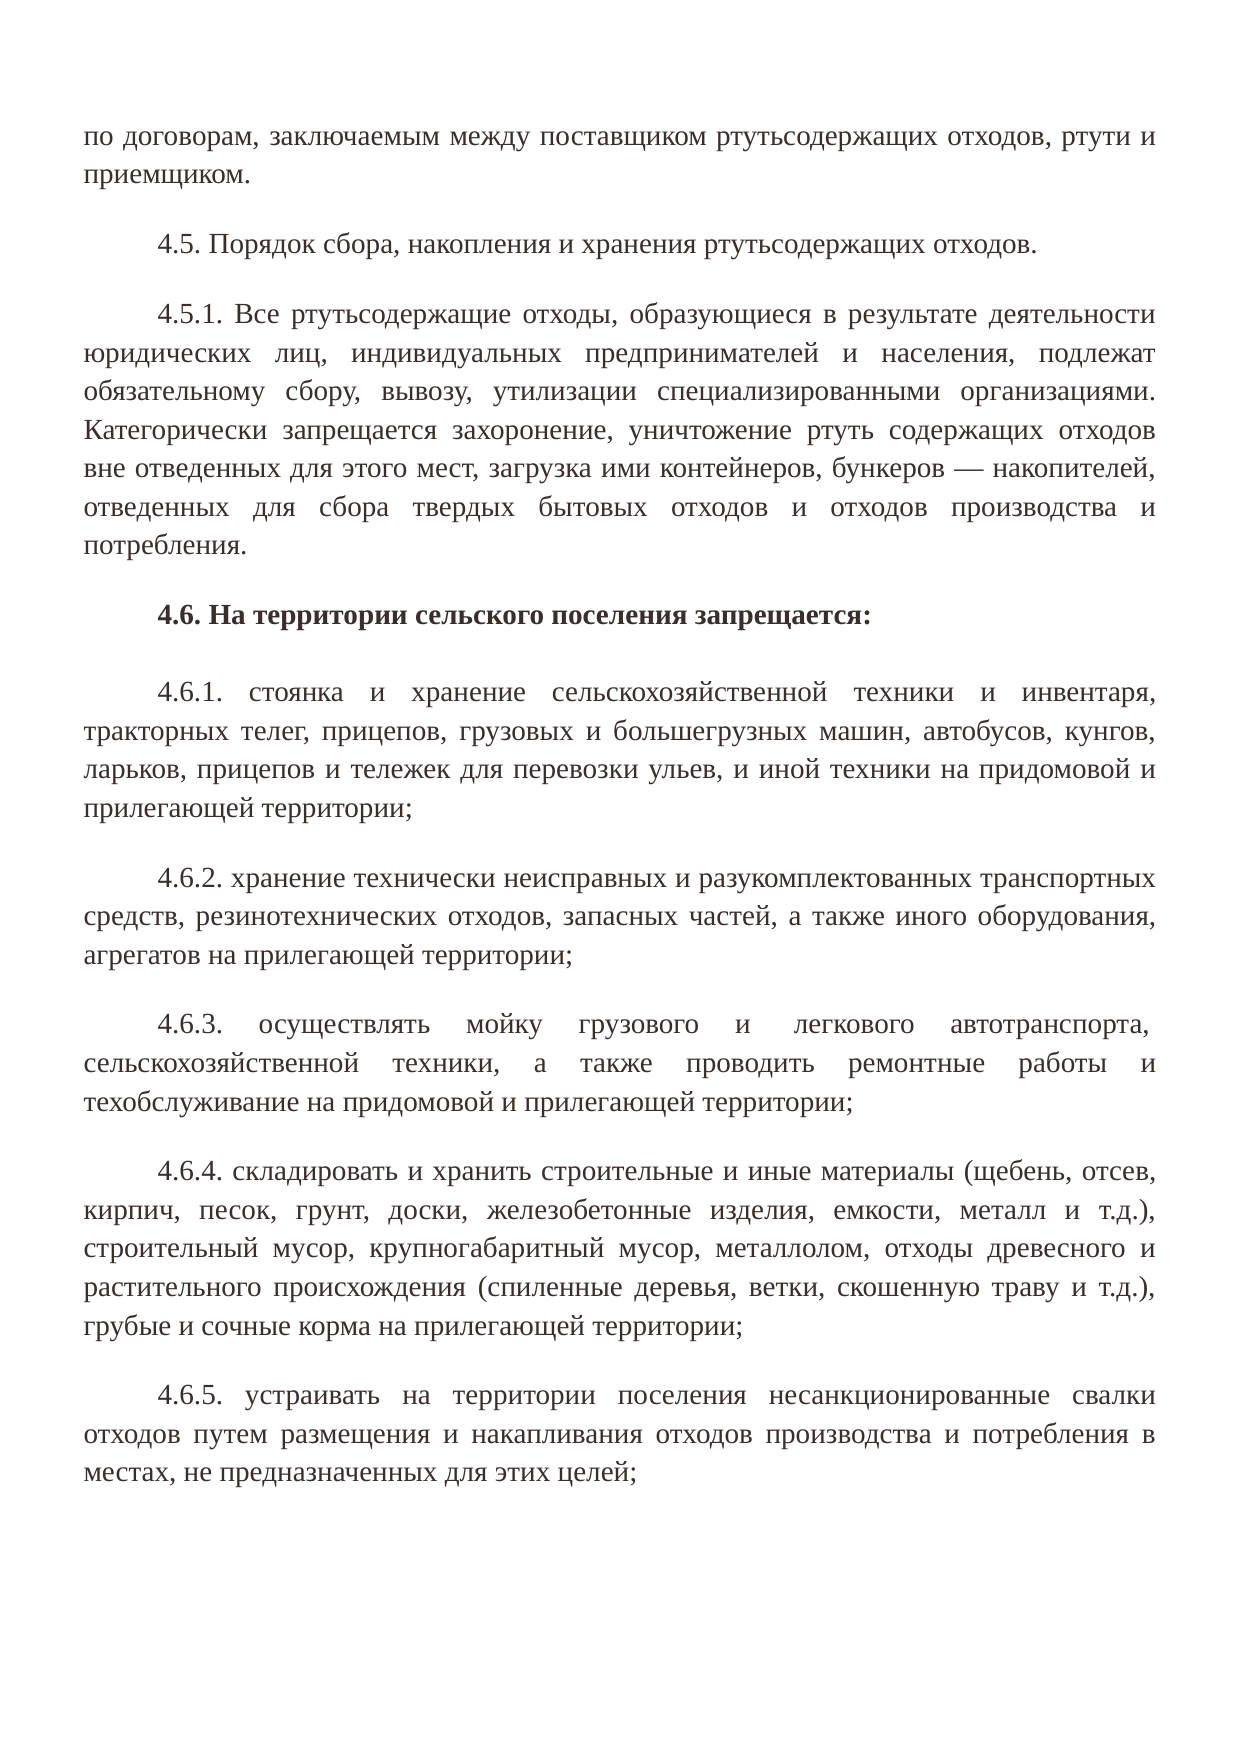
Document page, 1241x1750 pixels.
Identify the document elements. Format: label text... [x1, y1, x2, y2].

text 4.6.3. осуществлять мойку грузового и легкового автотранспорта, сельскохозяйственной техники, а также проводить ремонтные работы и техобслуживание на придомовой и прилегающей территории; [83, 1007, 1157, 1117]
text 4.6. На территории сельского поселения запрещается: [83, 597, 1157, 631]
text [83, 118, 1157, 190]
text 4.5. Порядок сбора, накопления и хранения ртутьсодержащих отходов. [83, 226, 1157, 260]
text 4.6.5. устраивать на территории поселения несанкционированные свалки отходов путем размещения и накапливания отходов производства и потребления в местах, не предназначенных для этих целей; [83, 1377, 1157, 1488]
text 4.6.1. стоянка и хранение сельскохозяйственной техники и инвентаря, тракторных телег, прицепов, грузовых и большегрузных машин, автобусов, кунгов, ларьков, прицепов и тележек для перевозки ульев, и иной техники на придомовой и прилегающей территории; [83, 674, 1157, 823]
text 4.6.2. хранение технически неисправных и разукомплектованных транспортных средств, резинотехнических отходов, запасных частей, а также иного оборудования, агрегатов на прилегающей территории; [83, 860, 1157, 970]
text 4.6.4. складировать и хранить строительные и иные материалы (щебень, отсев, кирпич, песок, грунт, доски, железобетонные изделия, емкости, металл и т.д.), строительный мусор, крупногабаритный мусор, металлолом, отходы древесного и растительного происхождения (спиленные деревья, ветки, скошенную траву и т.д.), грубые и сочные корма на прилегающей территории; [83, 1153, 1157, 1341]
text 4.5.1. Все ртутьсодержащие отходы, образующиеся в результате деятельности юридических лиц, индивидуальных предпринимателей и населения, подлежат обязательному сбору, вывозу, утилизации специализированными организациями. Категорически запрещается захоронение, уничтожение ртуть содержащих отходов вне отведенных для этого мест, загрузка ими контейнеров, бункеров — накопителей, отведенных для сбора твердых бытовых отходов и отходов производства и потребления. [83, 296, 1157, 561]
